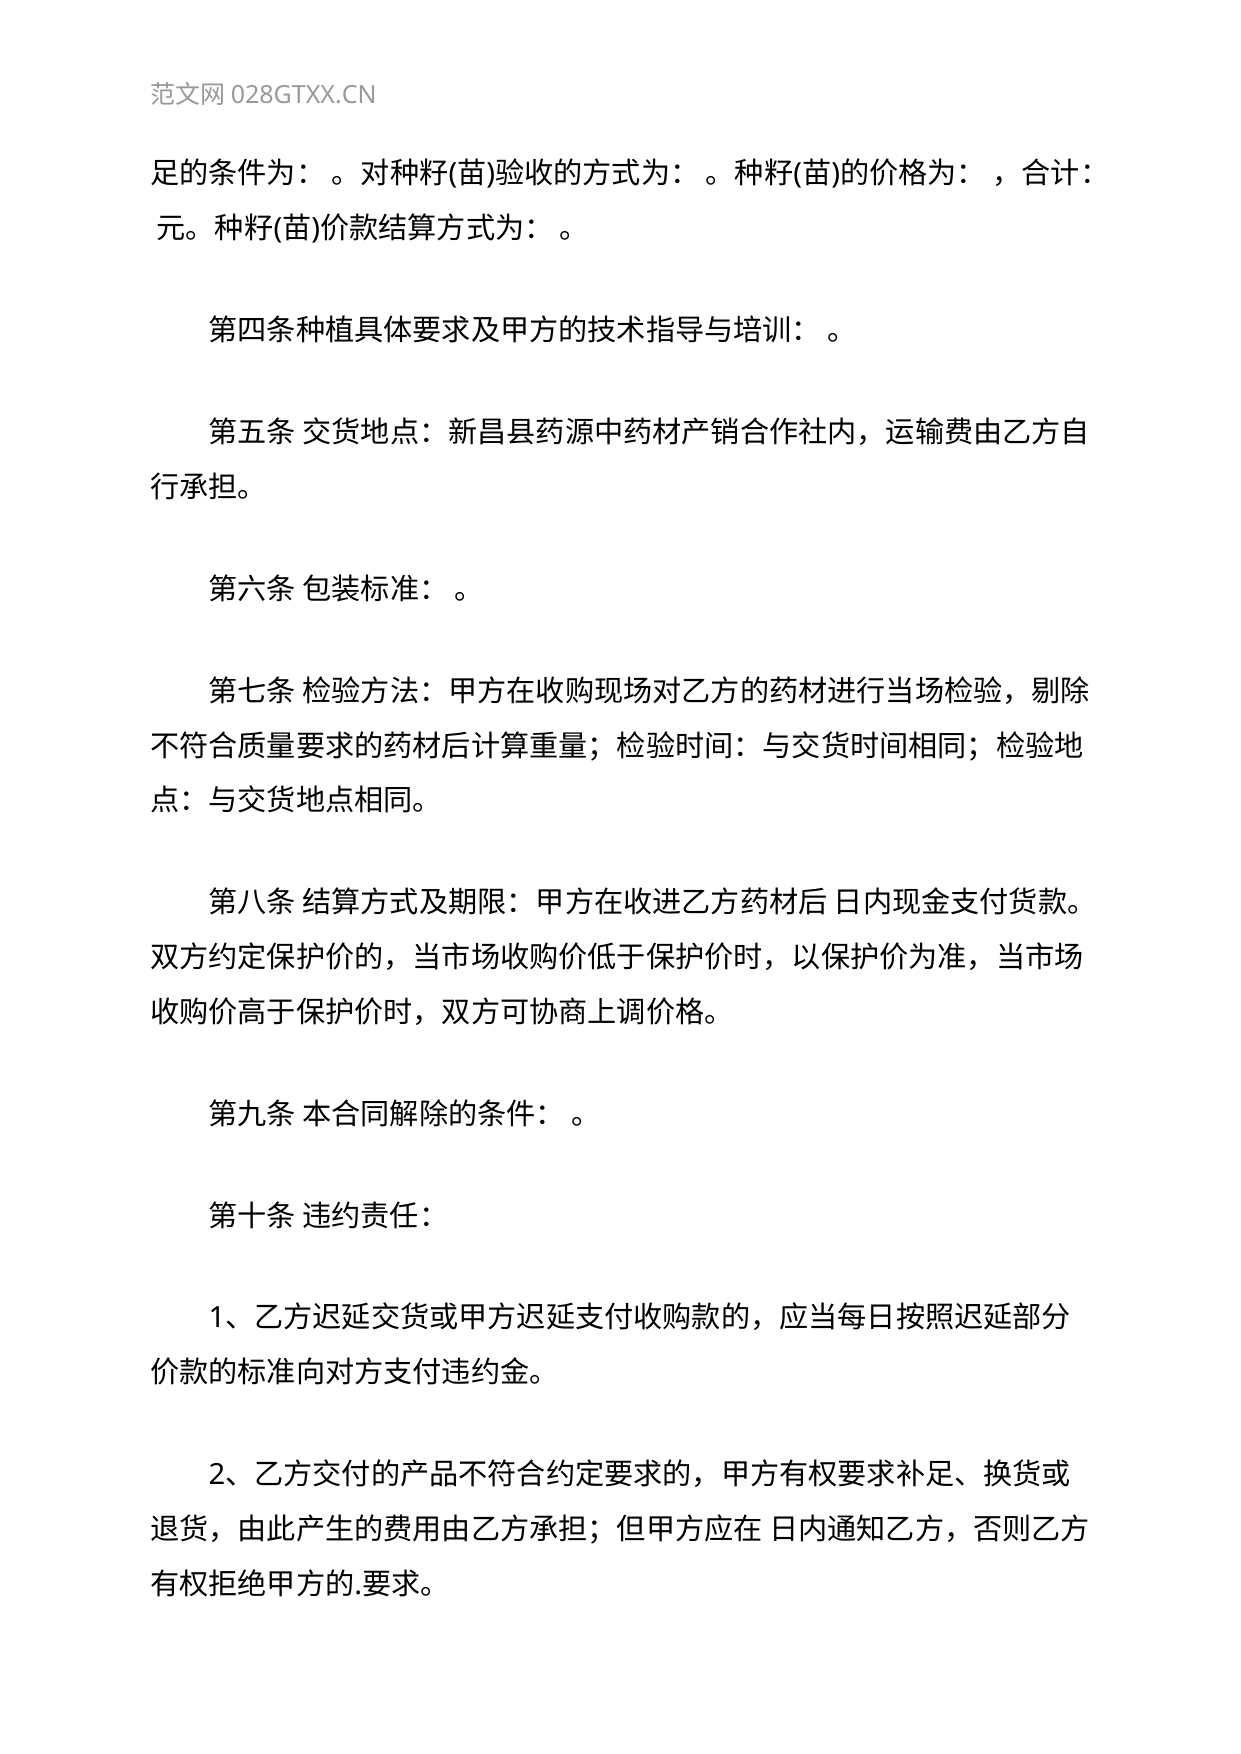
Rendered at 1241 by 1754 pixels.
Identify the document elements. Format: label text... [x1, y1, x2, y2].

text 第九条 本合同解除的条件： 。 [150, 1090, 1090, 1133]
text 2、乙方交付的产品不符合约定要求的，甲方有权要求补足、换货或退货，由此产生的费用由乙方承担；但甲方应在 日内通知乙方，否则乙方有权拒绝甲方的.要求。 [150, 1451, 1090, 1603]
text 第五条 交货地点：新昌县药源中药材产销合作社内，运输费由乙方自行承担。 [150, 409, 1090, 506]
text 第四条种植具体要求及甲方的技术指导与培训： 。 [150, 307, 1090, 349]
text 第八条 结算方式及期限：甲方在收进乙方药材后 日内现金支付货款。双方约定保护价的，当市场收购价低于保护价时，以保护价为准，当市场收购价高于保护价时，双方可协商上调价格。 [150, 879, 1090, 1031]
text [150, 150, 1090, 247]
text 第十条 违约责任： [150, 1192, 1090, 1234]
text 第六条 包装标准： 。 [150, 565, 1090, 608]
text 1、乙方迟延交货或甲方迟延支付收购款的，应当每日按照迟延部分价款的标准向对方支付违约金。 [150, 1294, 1090, 1391]
text 第七条 检验方法：甲方在收购现场对乙方的药材进行当场检验，剔除不符合质量要求的药材后计算重量；检验时间：与交货时间相同；检验地点：与交货地点相同。 [150, 667, 1090, 819]
